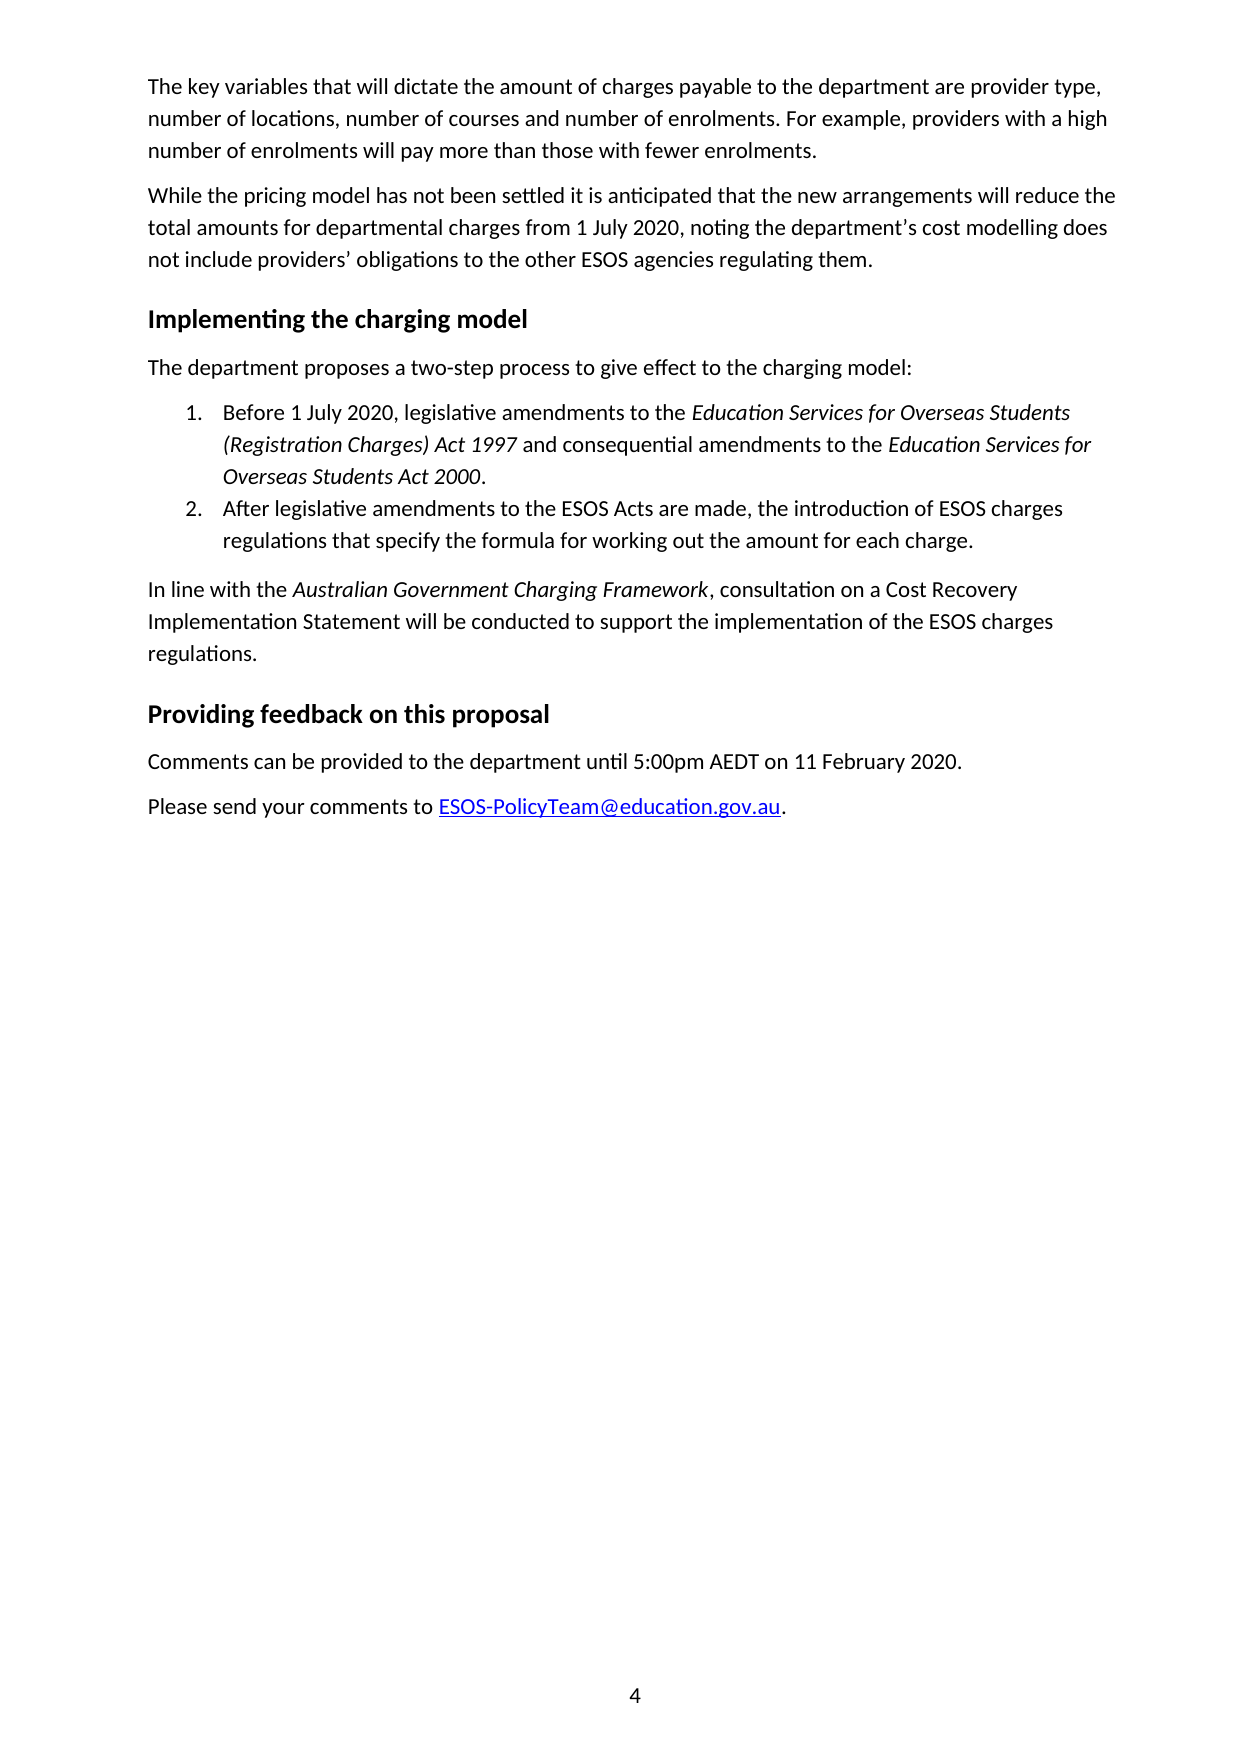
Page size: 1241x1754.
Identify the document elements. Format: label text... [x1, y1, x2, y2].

subtitle Implementing the charging model [148, 302, 1122, 336]
text Please send your comments to ESOS-PolicyTeam@education.gov.au. [148, 792, 1122, 820]
list After legislative amendments to the ESOS Acts are made, the introduction of ESOS charges regulations that specify the formula for working out the amount for each charge. [185, 494, 1122, 554]
subtitle Providing feedback on this proposal [148, 697, 1122, 730]
text Comments can be provided to the department until 5:00pm AEDT on 11 February 2020. [148, 747, 1122, 775]
text The key variables that will dictate the amount of charges payable to the department are provider type, number of locations, number of courses and number of enrolments. For example, providers with a high number of enrolments will pay more than those with fewer enrolments. [148, 72, 1122, 164]
text While the pricing model has not been settled it is anticipated that the new arrangements will reduce the total amounts for departmental charges from 1 July 2020, noting the department’s cost modelling does not include providers’ obligations to the other ESOS agencies regulating them. [148, 181, 1122, 273]
text In line with the Australian Government Charging Framework, consultation on a Cost Recovery Implementation Statement will be conducted to support the implementation of the ESOS charges regulations. [148, 575, 1122, 668]
list Before 1 July 2020, legislative amendments to the Education Services for Overseas Students (Registration Charges) Act 1997 and consequential amendments to the Education Services for Overseas Students Act 2000. [185, 398, 1122, 490]
text The department proposes a two-step process to give effect to the charging model: [148, 353, 1122, 381]
